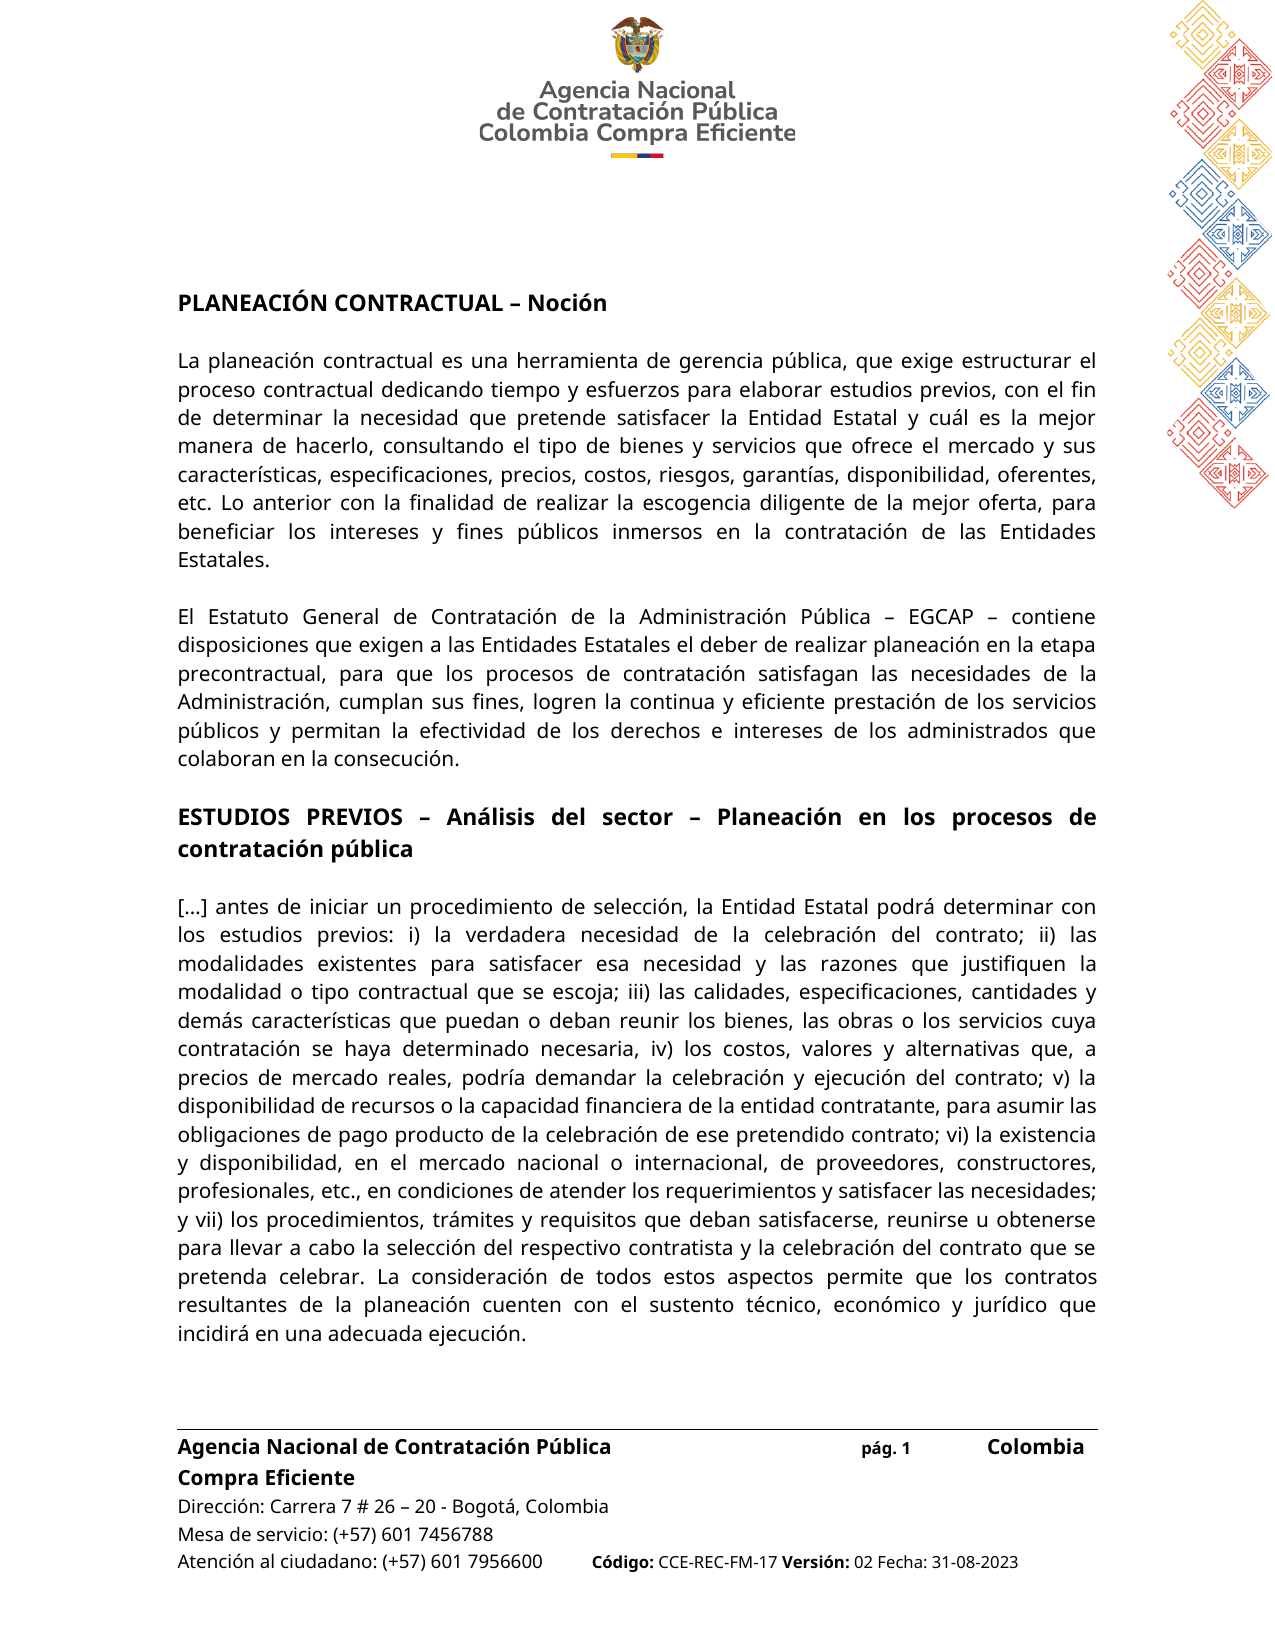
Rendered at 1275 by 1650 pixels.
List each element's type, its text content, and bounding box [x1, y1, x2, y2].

text La planeación contractual es una herramienta de gerencia pública, que exige estructurar el proceso contractual dedicando tiempo y esfuerzos para elaborar estudios previos, con el fin de determinar la necesidad que pretende satisfacer la Entidad Estatal y cuál es la mejor manera de hacerlo, consultando el tipo de bienes y servicios que ofrece el mercado y sus características, especificaciones, precios, costos, riesgos, garantías, disponibilidad, oferentes, etc. Lo anterior con la finalidad de realizar la escogencia diligente de la mejor oferta, para beneficiar los intereses y fines públicos inmersos en la contratación de las Entidades Estatales. [177, 346, 1098, 574]
text PLANEACIÓN CONTRACTUAL – Noción [177, 287, 1098, 318]
text El Estatuto General de Contratación de la Administración Pública – EGCAP – contiene disposiciones que exigen a las Entidades Estatales el deber de realizar planeación en la etapa precontractual, para que los procesos de contratación satisfagan las necesidades de la Administración, cumplan sus fines, logren la continua y eficiente prestación de los servicios públicos y permitan la efectividad de los derechos e intereses de los administrados que colaboran en la consecución. [177, 602, 1098, 773]
picture [1165, 0, 1272, 506]
text ESTUDIOS PREVIOS – Análisis del sector – Planeación en los procesos de contratación pública [177, 801, 1098, 864]
picture [479, 17, 796, 158]
text […] antes de iniciar un procedimiento de selección, la Entidad Estatal podrá determinar con los estudios previos: i) la verdadera necesidad de la celebración del contrato; ii) las modalidades existentes para satisfacer esa necesidad y las razones que justifiquen la modalidad o tipo contractual que se escoja; iii) las calidades, especificaciones, cantidades y demás características que puedan o deban reunir los bienes, las obras o los servicios cuya contratación se haya determinado necesaria, iv) los costos, valores y alternativas que, a precios de mercado reales, podría demandar la celebración y ejecución del contrato; v) la disponibilidad de recursos o la capacidad financiera de la entidad contratante, para asumir las obligaciones de pago producto de la celebración de ese pretendido contrato; vi) la existencia y disponibilidad, en el mercado nacional o internacional, de proveedores, constructores, profesionales, etc., en condiciones de atender los requerimientos y satisfacer las necesidades; y vii) los procedimientos, trámites y requisitos que deban satisfacerse, reunirse u obtenerse para llevar a cabo la selección del respectivo contratista y la celebración del contrato que se pretenda celebrar. La consideración de todos estos aspectos permite que los contratos resultantes de la planeación cuenten con el sustento técnico, económico y jurídico que incidirá en una adecuada ejecución. [177, 892, 1098, 1347]
